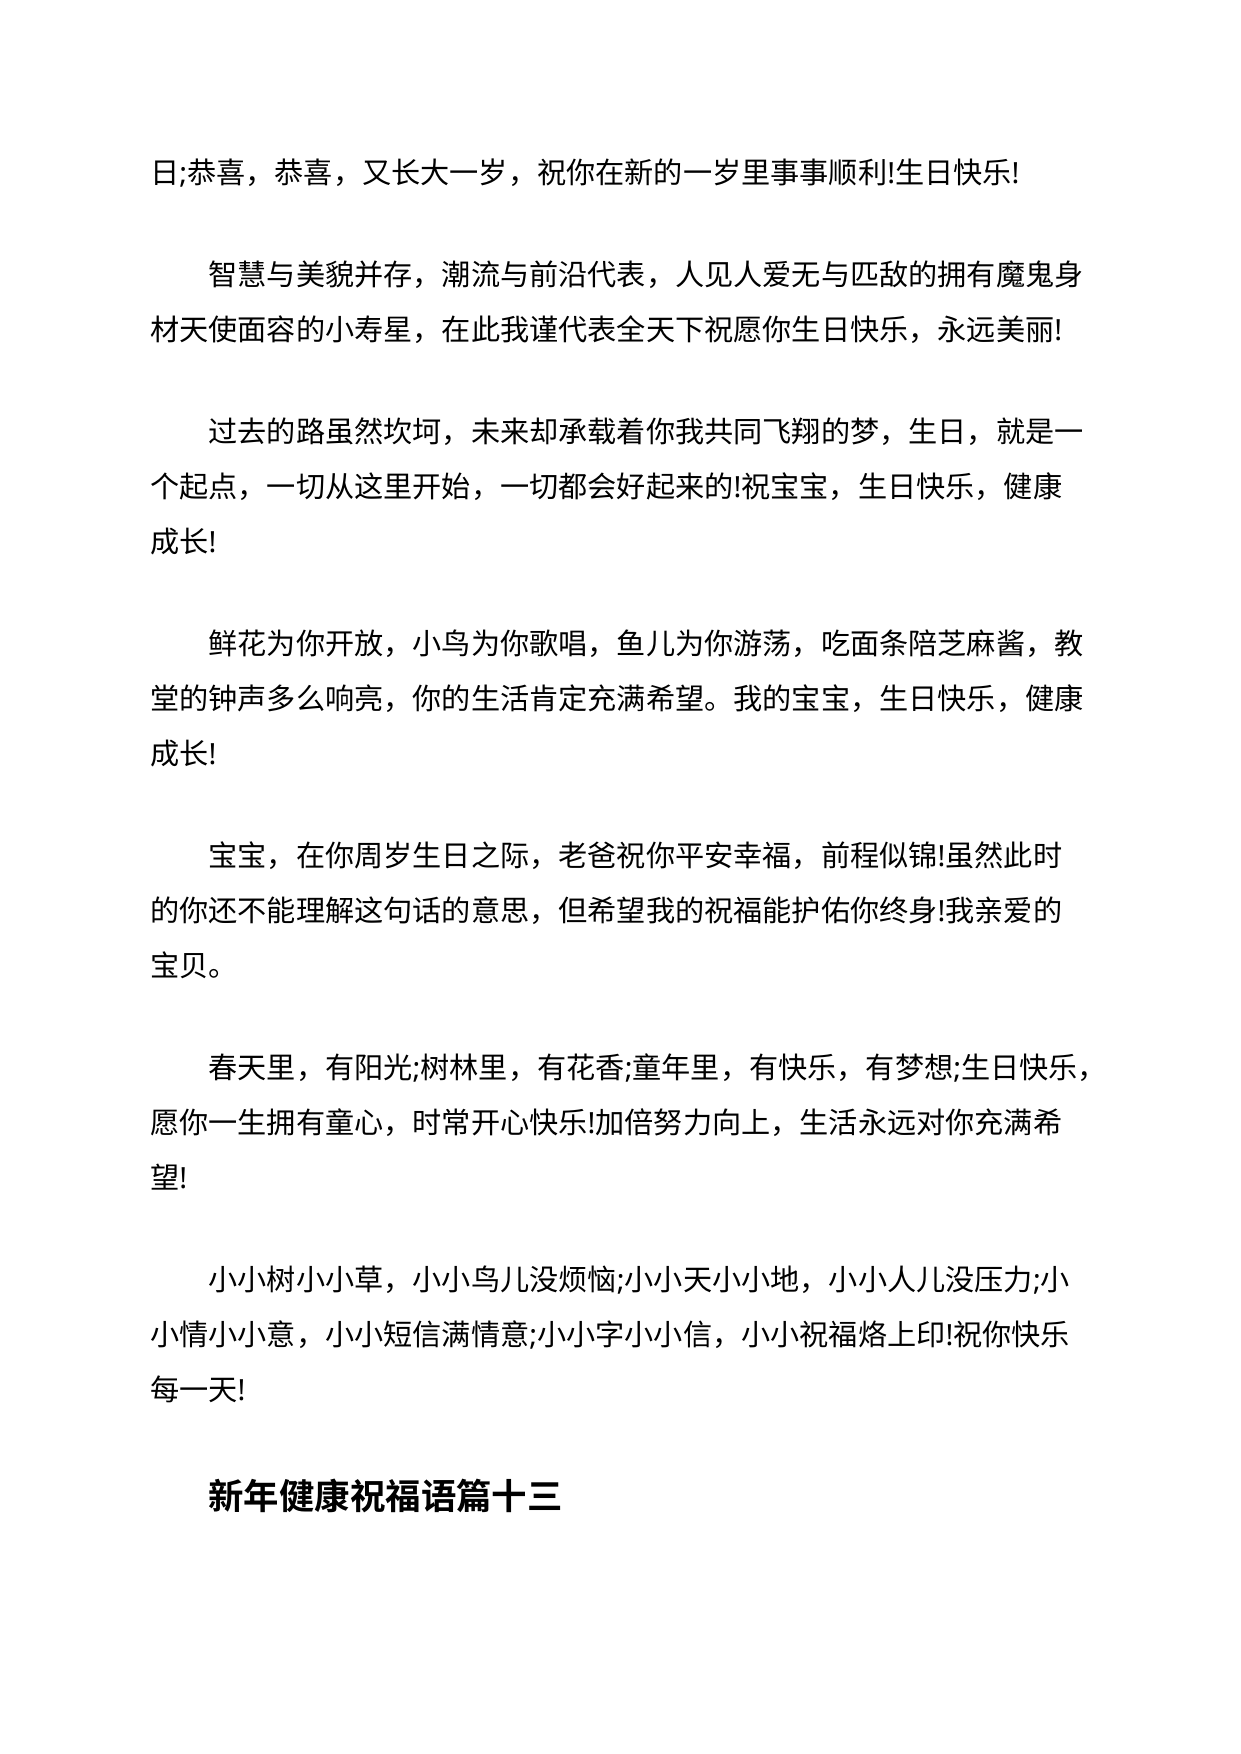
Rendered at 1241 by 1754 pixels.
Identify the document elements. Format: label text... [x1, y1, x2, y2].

text 鲜花为你开放，小鸟为你歌唱，鱼儿为你游荡，吃面条陪芝麻酱，教堂的钟声多么响亮，你的生活肯定充满希望。我的宝宝，生日快乐，健康成长! [150, 621, 1090, 773]
text 新年健康祝福语篇十三 [150, 1468, 1090, 1519]
text 宝宝，在你周岁生日之际，老爸祝你平安幸福，前程似锦!虽然此时的你还不能理解这句话的意思，但希望我的祝福能护佑你终身!我亲爱的宝贝。 [150, 832, 1090, 985]
text 智慧与美貌并存，潮流与前沿代表，人见人爱无与匹敌的拥有魔鬼身材天使面容的小寿星，在此我谨代表全天下祝愿你生日快乐，永远美丽! [150, 252, 1090, 349]
text 过去的路虽然坎坷，未来却承载着你我共同飞翔的梦，生日，就是一个起点，一切从这里开始，一切都会好起来的!祝宝宝，生日快乐，健康成长! [150, 409, 1090, 561]
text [150, 150, 1090, 192]
text 小小树小小草，小小鸟儿没烦恼;小小天小小地，小小人儿没压力;小小情小小意，小小短信满情意;小小字小小信，小小祝福烙上印!祝你快乐每一天! [150, 1256, 1090, 1409]
text 春天里，有阳光;树林里，有花香;童年里，有快乐，有梦想;生日快乐，愿你一生拥有童心，时常开心快乐!加倍努力向上，生活永远对你充满希望! [150, 1044, 1090, 1197]
